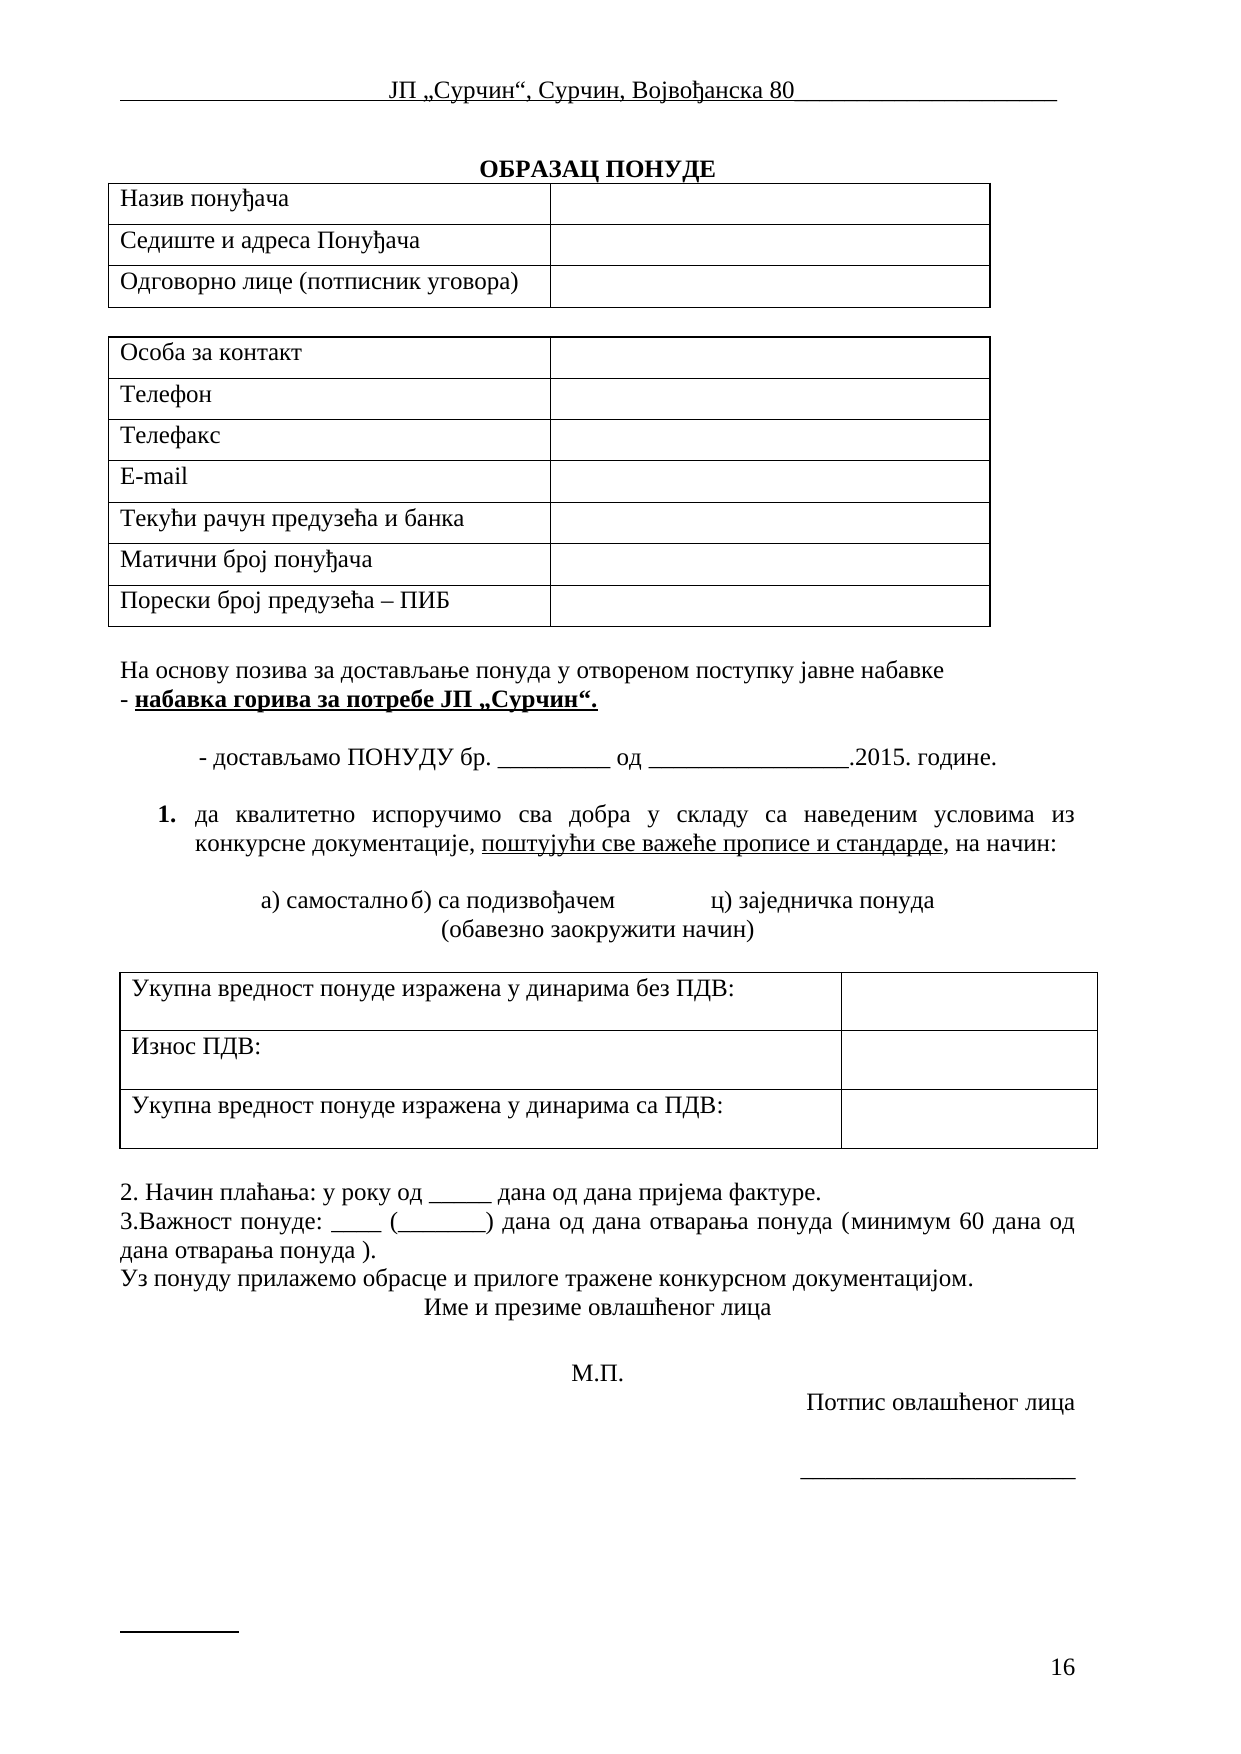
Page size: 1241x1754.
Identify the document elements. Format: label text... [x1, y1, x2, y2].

table_cell [551, 379, 989, 419]
table_cell [842, 1031, 1097, 1089]
table_cell Порески број предузећа – ПИБ [109, 586, 550, 626]
table_cell [551, 461, 989, 502]
table_cell Телефон [109, 379, 550, 419]
table_header [551, 184, 989, 224]
table_header [842, 973, 1097, 1030]
text ОБРАЗАЦ ПОНУДЕ [120, 154, 1075, 182]
table_header Укупна вредност понуде изражена у динарима без ПДВ: [121, 973, 841, 1030]
text - достављамо ПОНУДУ бр. _________ од ________________.2015. године. [120, 742, 1075, 771]
table_header Особа за контакт [109, 338, 550, 378]
table_cell Е-mail [109, 461, 550, 502]
table_cell [551, 225, 989, 265]
table_cell Текући рачун предузећа и банка [109, 503, 550, 543]
table_cell [551, 266, 989, 307]
table_cell [551, 420, 989, 460]
table_cell Седиште и адреса Понуђача [109, 225, 550, 265]
text Уз понуду прилажемо обрасце и прилоге тражене конкурсном документацијом. [120, 1263, 1075, 1292]
table_cell [551, 544, 989, 584]
table_header [551, 338, 989, 378]
text ______________________ [120, 1453, 1075, 1482]
table_header Назив понуђача [109, 184, 550, 224]
text (обавезно заокружити начин) [120, 914, 1075, 943]
list да квалитетно испоручимо сва добра у складу са наведеним условима из конкурсне документације, поштујући све важеће прописе и стандарде, на начин: [157, 799, 1075, 857]
table_cell Износ ПДВ: [121, 1031, 841, 1089]
text М.П. [120, 1358, 1075, 1387]
table_cell Одговорно лице (потписник уговора) [109, 266, 550, 307]
table_cell Матични број понуђача [109, 544, 550, 584]
text 3.Важност понуде: ____ (_______) дана од дана отварања понуда (минимум 60 дана од дана отварања понуда ). [120, 1206, 1075, 1263]
text Име и презиме овлашћеног лица [120, 1292, 1075, 1321]
table_cell [551, 503, 989, 543]
text а) самостално б) са подизвођачем ц) заједничка понуда [120, 886, 1075, 914]
table_cell Укупна вредност понуде изражена у динарима са ПДВ: [121, 1090, 841, 1147]
table_cell Телефакс [109, 420, 550, 460]
text - набавка горива за потребе ЈП „Сурчин“. [120, 684, 1075, 713]
text Потпис овлашћеног лица [120, 1387, 1075, 1416]
table_cell [842, 1090, 1097, 1147]
text 2. Начин плаћања: у року од _____ дана од дана пријема фактуре. [120, 1177, 1075, 1206]
text ЈП „Сурчин“, Сурчин, Војвођанска 80_____________________ [120, 75, 1075, 104]
text На основу позива за достављање понуда у отвореном поступку јавне набавке [120, 656, 1075, 684]
table_cell [551, 586, 989, 626]
